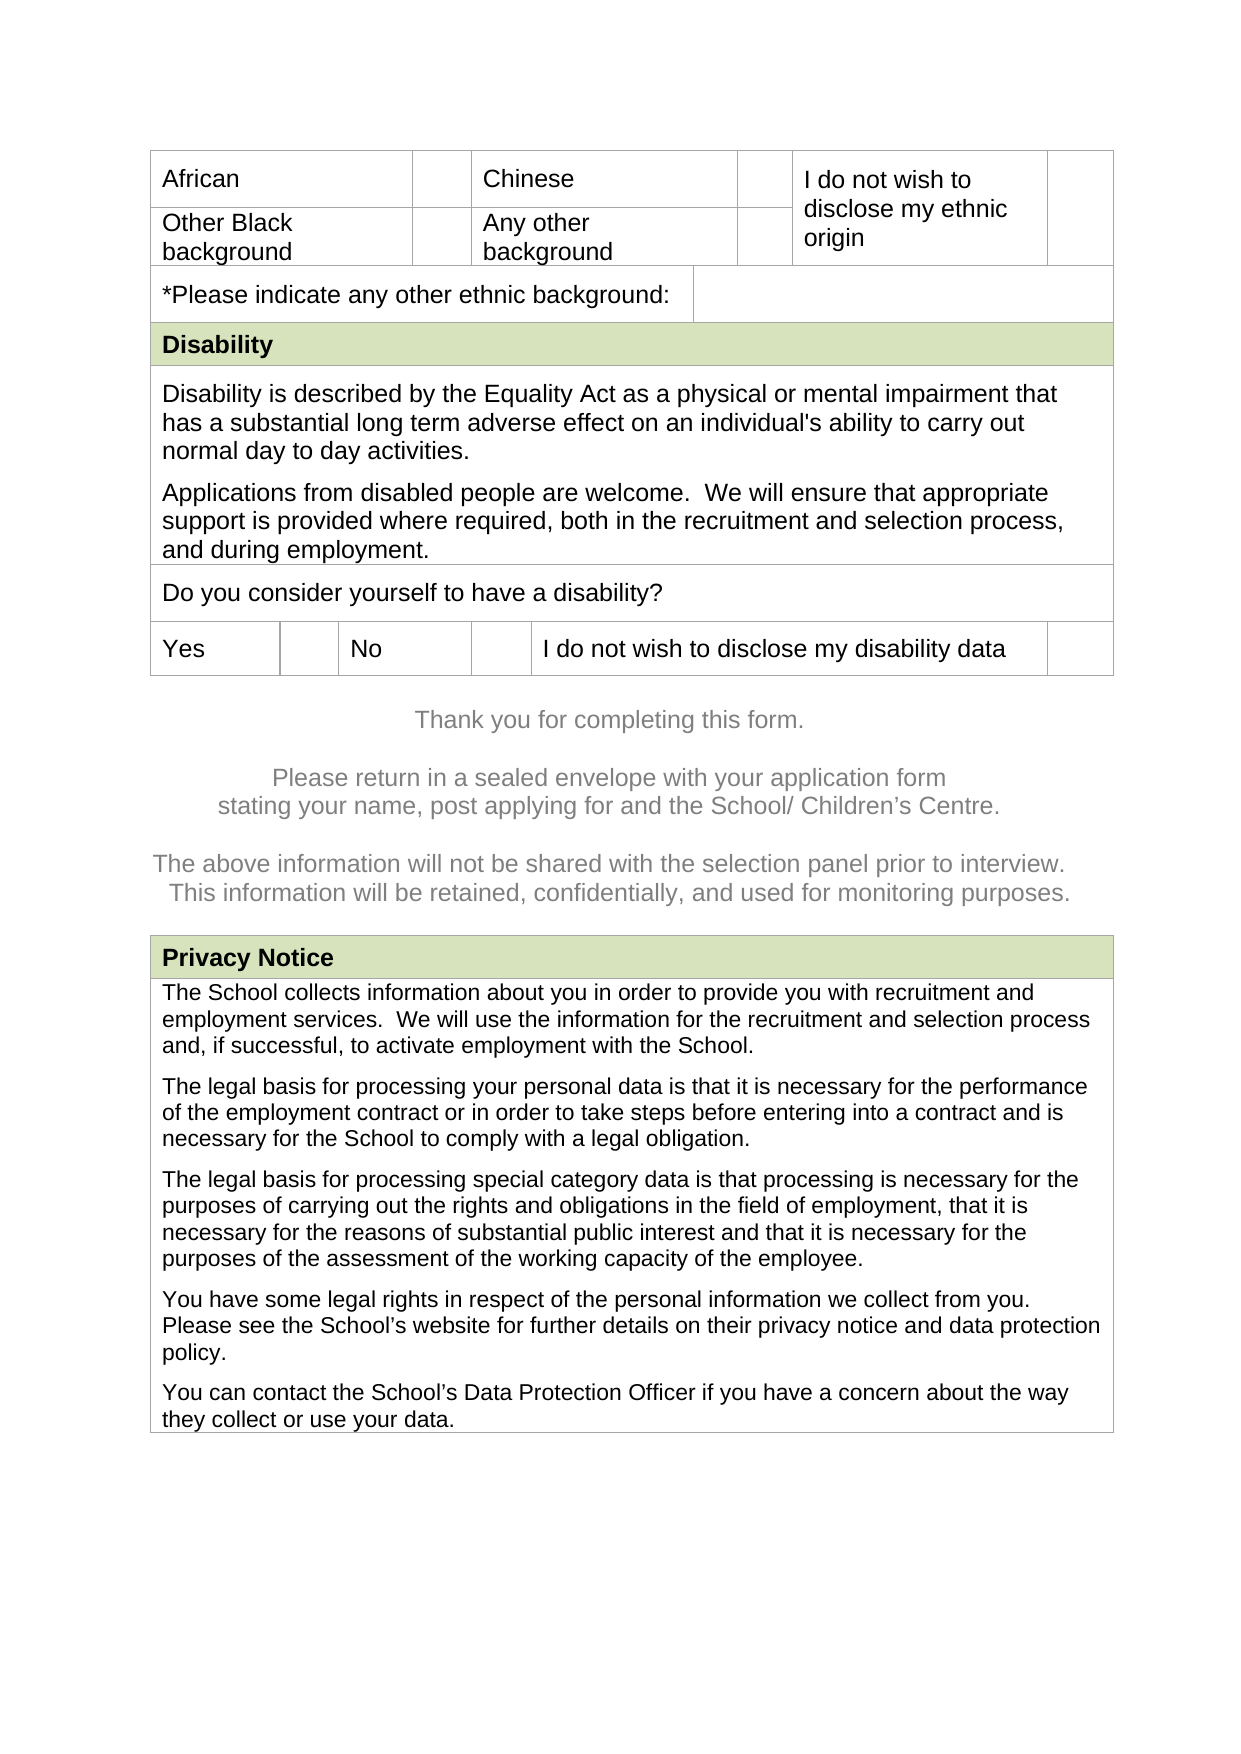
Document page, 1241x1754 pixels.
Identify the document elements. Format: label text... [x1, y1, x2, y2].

table_cell Do you consider yourself to have a disability? [151, 565, 1113, 621]
table_header Privacy Notice [151, 936, 1113, 978]
text stating your name, post applying for and the School/ Children’s Centre. [150, 791, 1069, 820]
table_cell [472, 622, 531, 675]
table_cell Any other background [472, 208, 737, 265]
table_cell I do not wish to disclose my ethnic origin [793, 151, 1047, 265]
table_cell African [151, 151, 412, 207]
table_cell Yes [151, 622, 279, 675]
table_cell [738, 151, 792, 207]
table_cell [694, 266, 1113, 322]
table_cell I do not wish to disclose my disability data [532, 622, 1047, 675]
text This information will be retained, confidentially, and used for monitoring purposes. [150, 878, 1090, 906]
table_cell [413, 151, 471, 207]
table_cell [738, 208, 792, 265]
table_cell Disability [151, 323, 1113, 365]
table_cell Disability is described by the Equality Act as a physical or mental impairment that has a substantial long term adverse effect on an individual's ability to carry out normal day to day activities. Applications from disabled people are welcome. We will ensure that appropriate support is provided where required, both in the recruitment and selection process, and during employment. [151, 366, 1113, 564]
text The above information will not be shared with the selection panel prior to interview. [150, 849, 1069, 878]
table_cell [1048, 622, 1113, 675]
table_cell No [339, 622, 471, 675]
text Thank you for completing this form. [150, 705, 1069, 734]
table_cell [1048, 151, 1113, 265]
table_cell The School collects information about you in order to provide you with recruitment and employment services. We will use the information for the recruitment and selection process and, if successful, to activate employment with the School. The legal basis for processing your personal data is that it is necessary for the performance of the employment contract or in order to take steps before entering into a contract and is necessary for the School to comply with a legal obligation. The legal basis for processing special category data is that processing is necessary for the purposes of carrying out the rights and obligations in the field of employment, that it is necessary for the reasons of substantial public interest and that it is necessary for the purposes of the assessment of the working capacity of the employee. You have some legal rights in respect of the personal information we collect from you. Please see the School’s website for further details on their privacy notice and data protection policy. You can contact the School’s Data Protection Officer if you have a concern about the way they collect or use your data. [151, 979, 1113, 1432]
table_cell [281, 622, 338, 675]
table_cell Chinese [472, 151, 737, 207]
table_cell Other Black background [151, 208, 412, 265]
text Please return in a sealed envelope with your application form [150, 763, 1069, 791]
table_cell [413, 208, 471, 265]
table_cell *Please indicate any other ethnic background: [151, 266, 693, 322]
